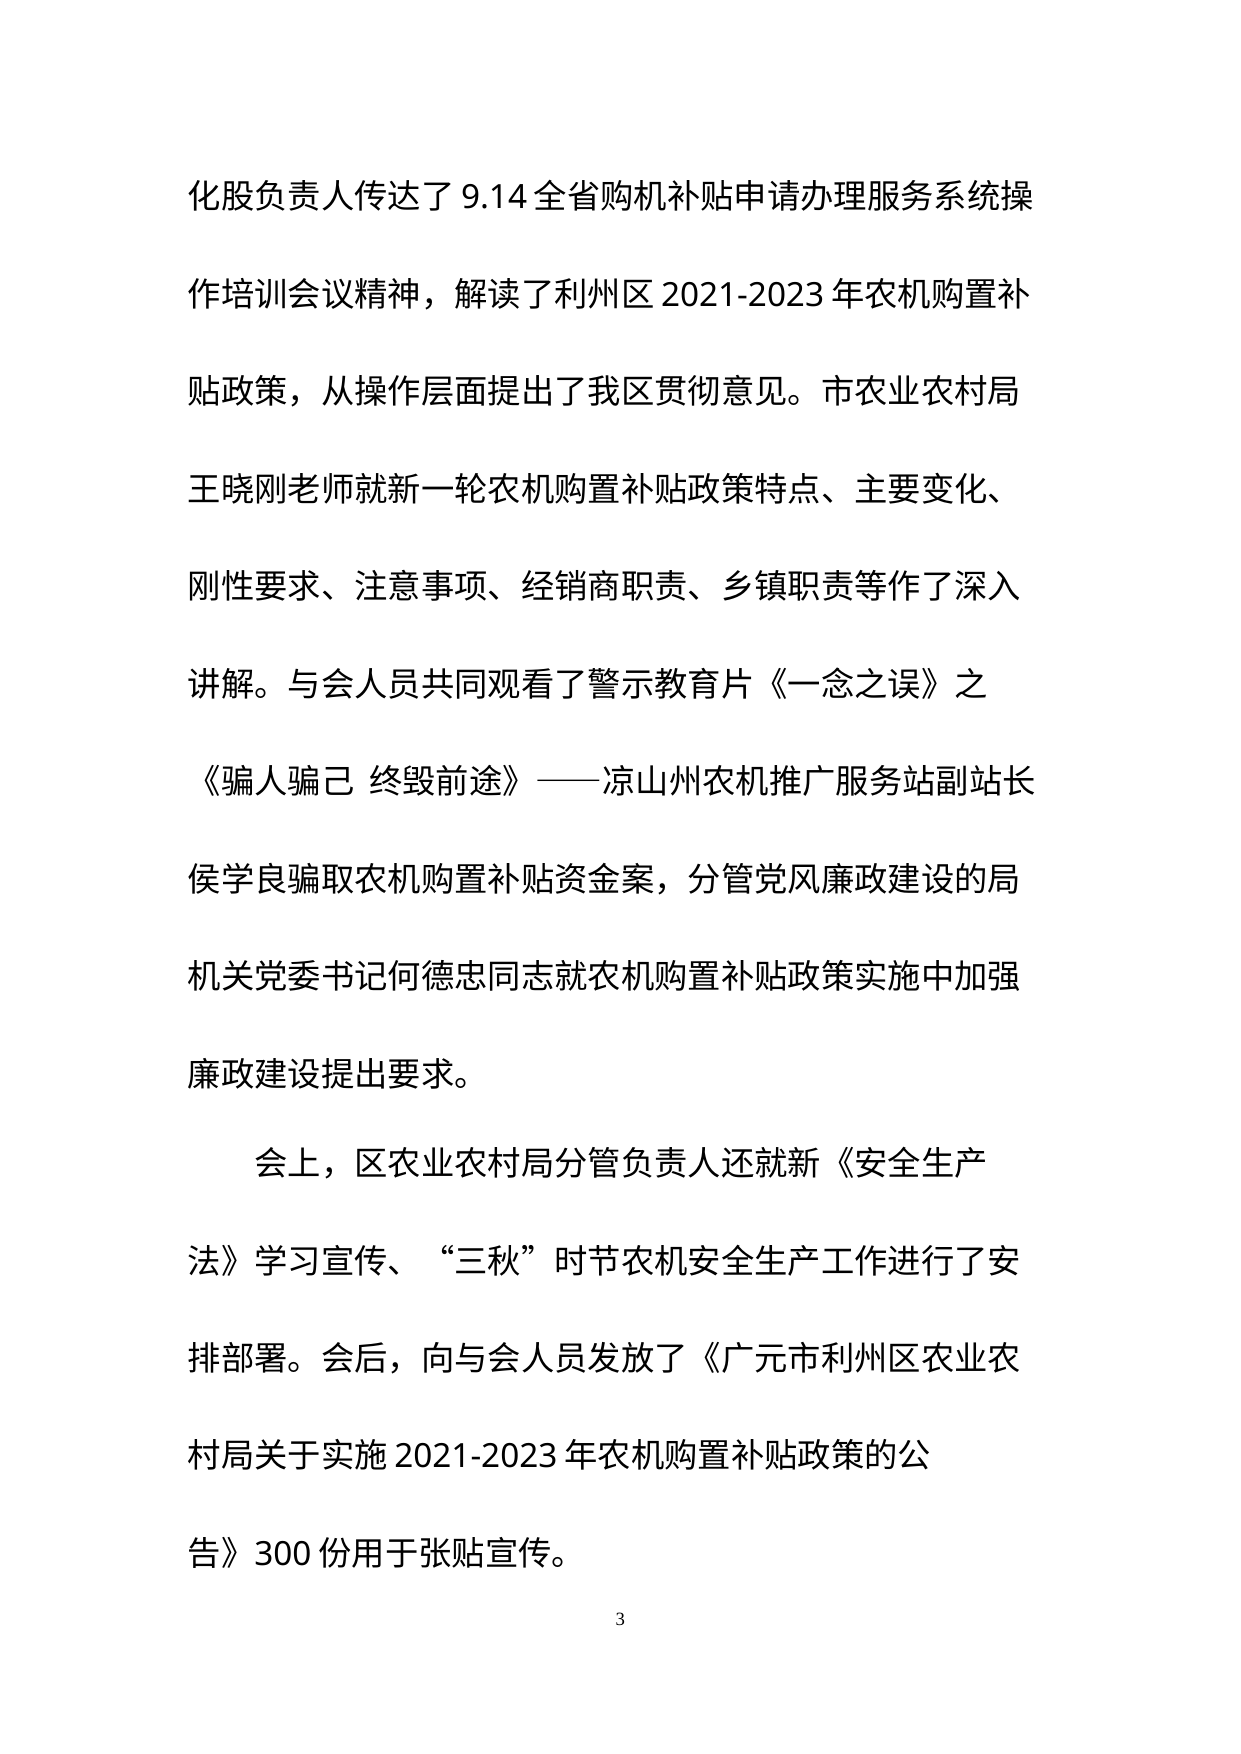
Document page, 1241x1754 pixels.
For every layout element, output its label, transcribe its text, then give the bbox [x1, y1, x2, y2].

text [187, 162, 1053, 1104]
text 会上，区农业农村局分管负责人还就新《安全生产法》学习宣传、“三秋”时节农机安全生产工作进行了安排部署。会后，向与会人员发放了《广元市利州区农业农村局关于实施2021-2023年农机购置补贴政策的公告》300份用于张贴宣传。 [187, 1128, 1053, 1583]
